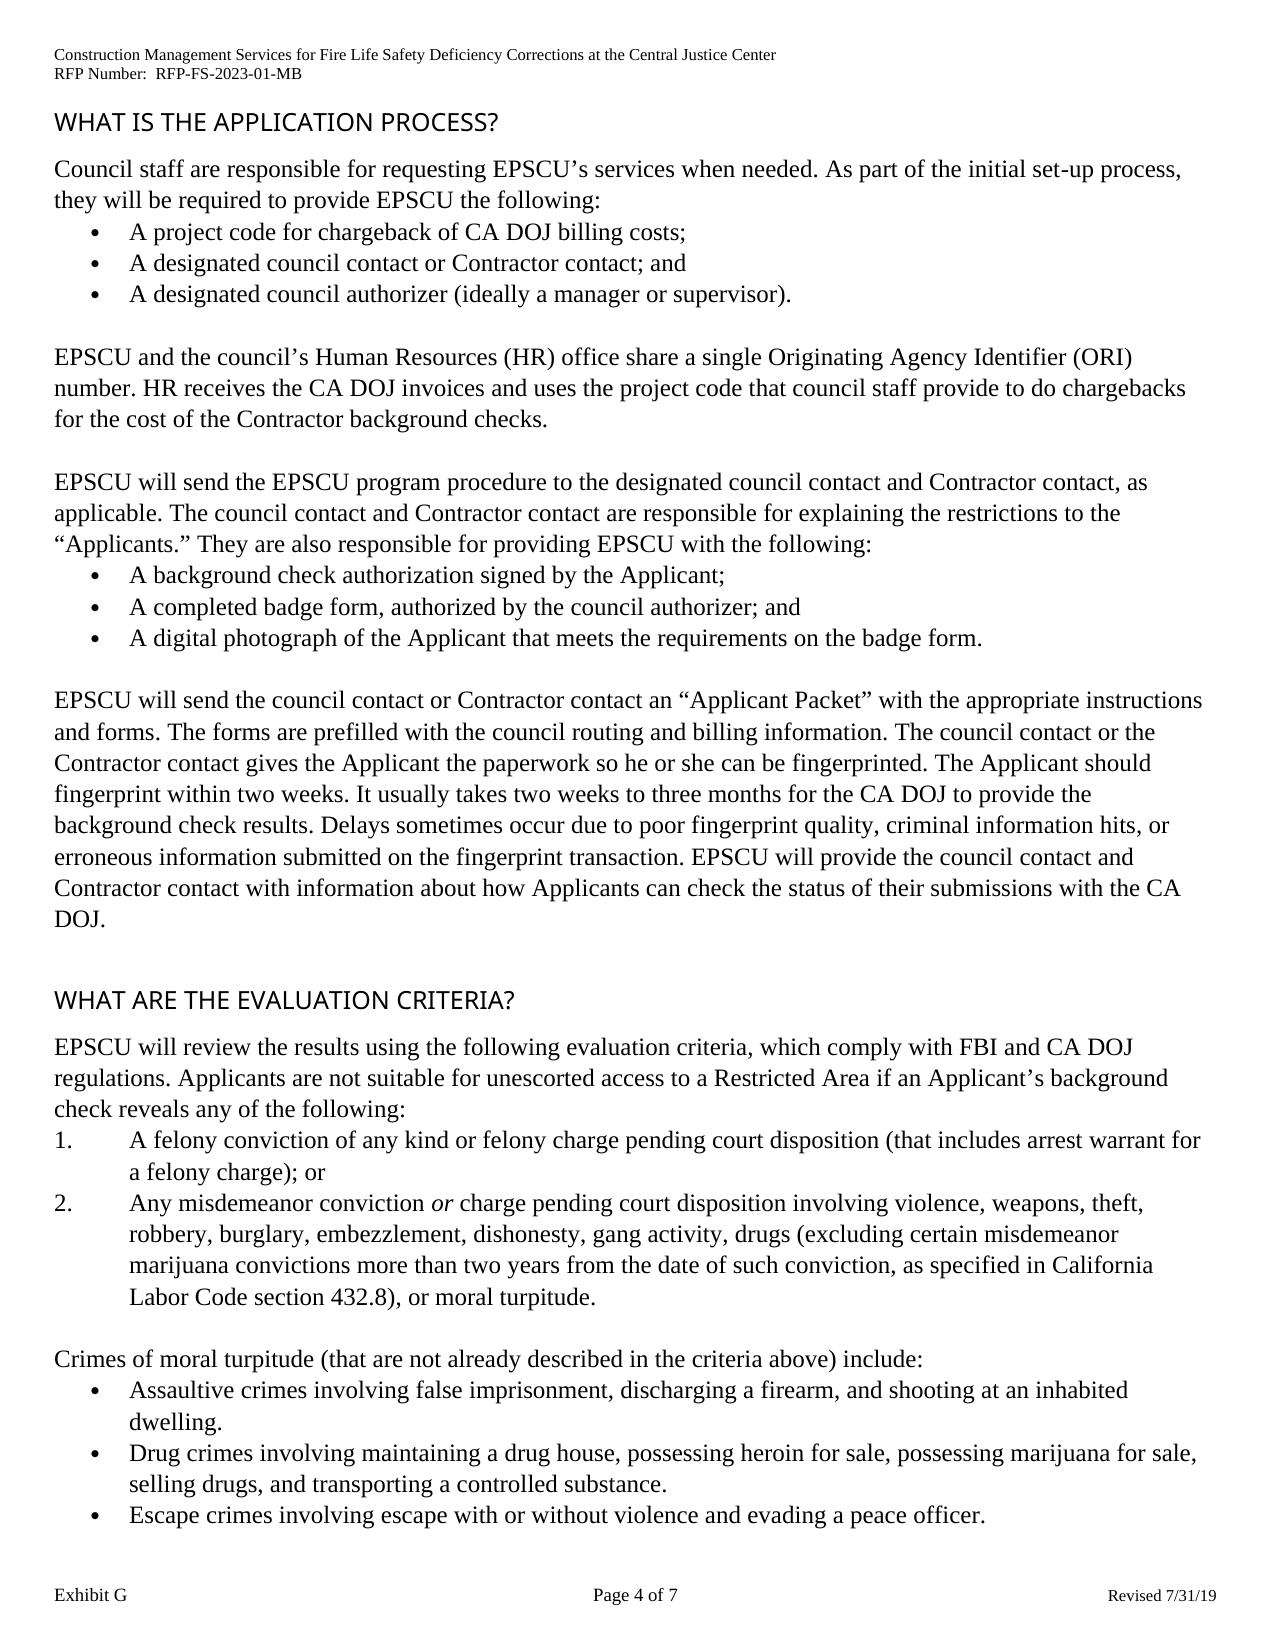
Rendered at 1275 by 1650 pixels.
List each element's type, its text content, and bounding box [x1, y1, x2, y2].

text What is the application process? [54, 105, 1212, 139]
list Assaultive crimes involving false imprisonment, discharging a firearm, and shooting at an inhabited dwelling. [91, 1373, 1212, 1436]
text Crimes of moral turpitude (that are not already described in the criteria above) include: [54, 1342, 1212, 1373]
list A project code for chargeback of CA DOJ billing costs; [91, 214, 1212, 245]
text Council staff are responsible for requesting EPSCU’s services when needed. As part of the initial set-up process, they will be required to provide EPSCU the following: [54, 152, 1212, 214]
list Any misdemeanor conviction or charge pending court disposition involving violence, weapons, theft, robbery, burglary, embezzlement, dishonesty, gang activity, drugs (excluding certain misdemeanor marijuana convictions more than two years from the date of such conviction, as specified in California Labor Code section 432.8), or moral turpitude. [54, 1186, 1212, 1311]
list A designated council contact or Contractor contact; and [91, 245, 1212, 277]
list Drug crimes involving maintaining a drug house, possessing heroin for sale, possessing marijuana for sale, selling drugs, and transporting a controlled substance. [91, 1436, 1212, 1498]
text EPSCU and the council’s Human Resources (HR) office share a single Originating Agency Identifier (ORI) number. HR receives the CA DOJ invoices and uses the project code that council staff provide to do chargebacks for the cost of the Contractor background checks. [54, 339, 1212, 433]
text EPSCU will review the results using the following evaluation criteria, which comply with FBI and CA DOJ regulations. Applicants are not suitable for unescorted access to a Restricted Area if an Applicant’s background check reveals any of the following: [54, 1029, 1212, 1123]
list A completed badge form, authorized by the council authorizer; and [91, 589, 1212, 620]
text EPSCU will send the council contact or Contractor contact an “Applicant Packet” with the appropriate instructions and forms. The forms are prefilled with the council routing and billing information. The council contact or the Contractor contact gives the Applicant the paperwork so he or she can be fingerprinted. The Applicant should fingerprint within two weeks. It usually takes two weeks to three months for the CA DOJ to provide the background check results. Delays sometimes occur due to poor fingerprint quality, criminal information hits, or erroneous information submitted on the fingerprint transaction. EPSCU will provide the council contact and Contractor contact with information about how Applicants can check the status of their submissions with the CA DOJ. [54, 683, 1212, 933]
list Escape crimes involving escape with or without violence and evading a peace officer. [91, 1498, 1212, 1529]
list A felony conviction of any kind or felony charge pending court disposition (that includes arrest warrant for a felony charge); or [54, 1123, 1212, 1186]
list A digital photograph of the Applicant that meets the requirements on the badge form. [91, 620, 1212, 652]
list A background check authorization signed by the Applicant; [91, 558, 1212, 589]
text EPSCU will send the EPSCU program procedure to the designated council contact and Contractor contact, as applicable. The council contact and Contractor contact are responsible for explaining the restrictions to the “Applicants.” They are also responsible for providing EPSCU with the following: [54, 464, 1212, 558]
list A designated council authorizer (ideally a manager or supervisor). [91, 277, 1212, 308]
text What are the evaluation criteria? [54, 983, 1212, 1017]
